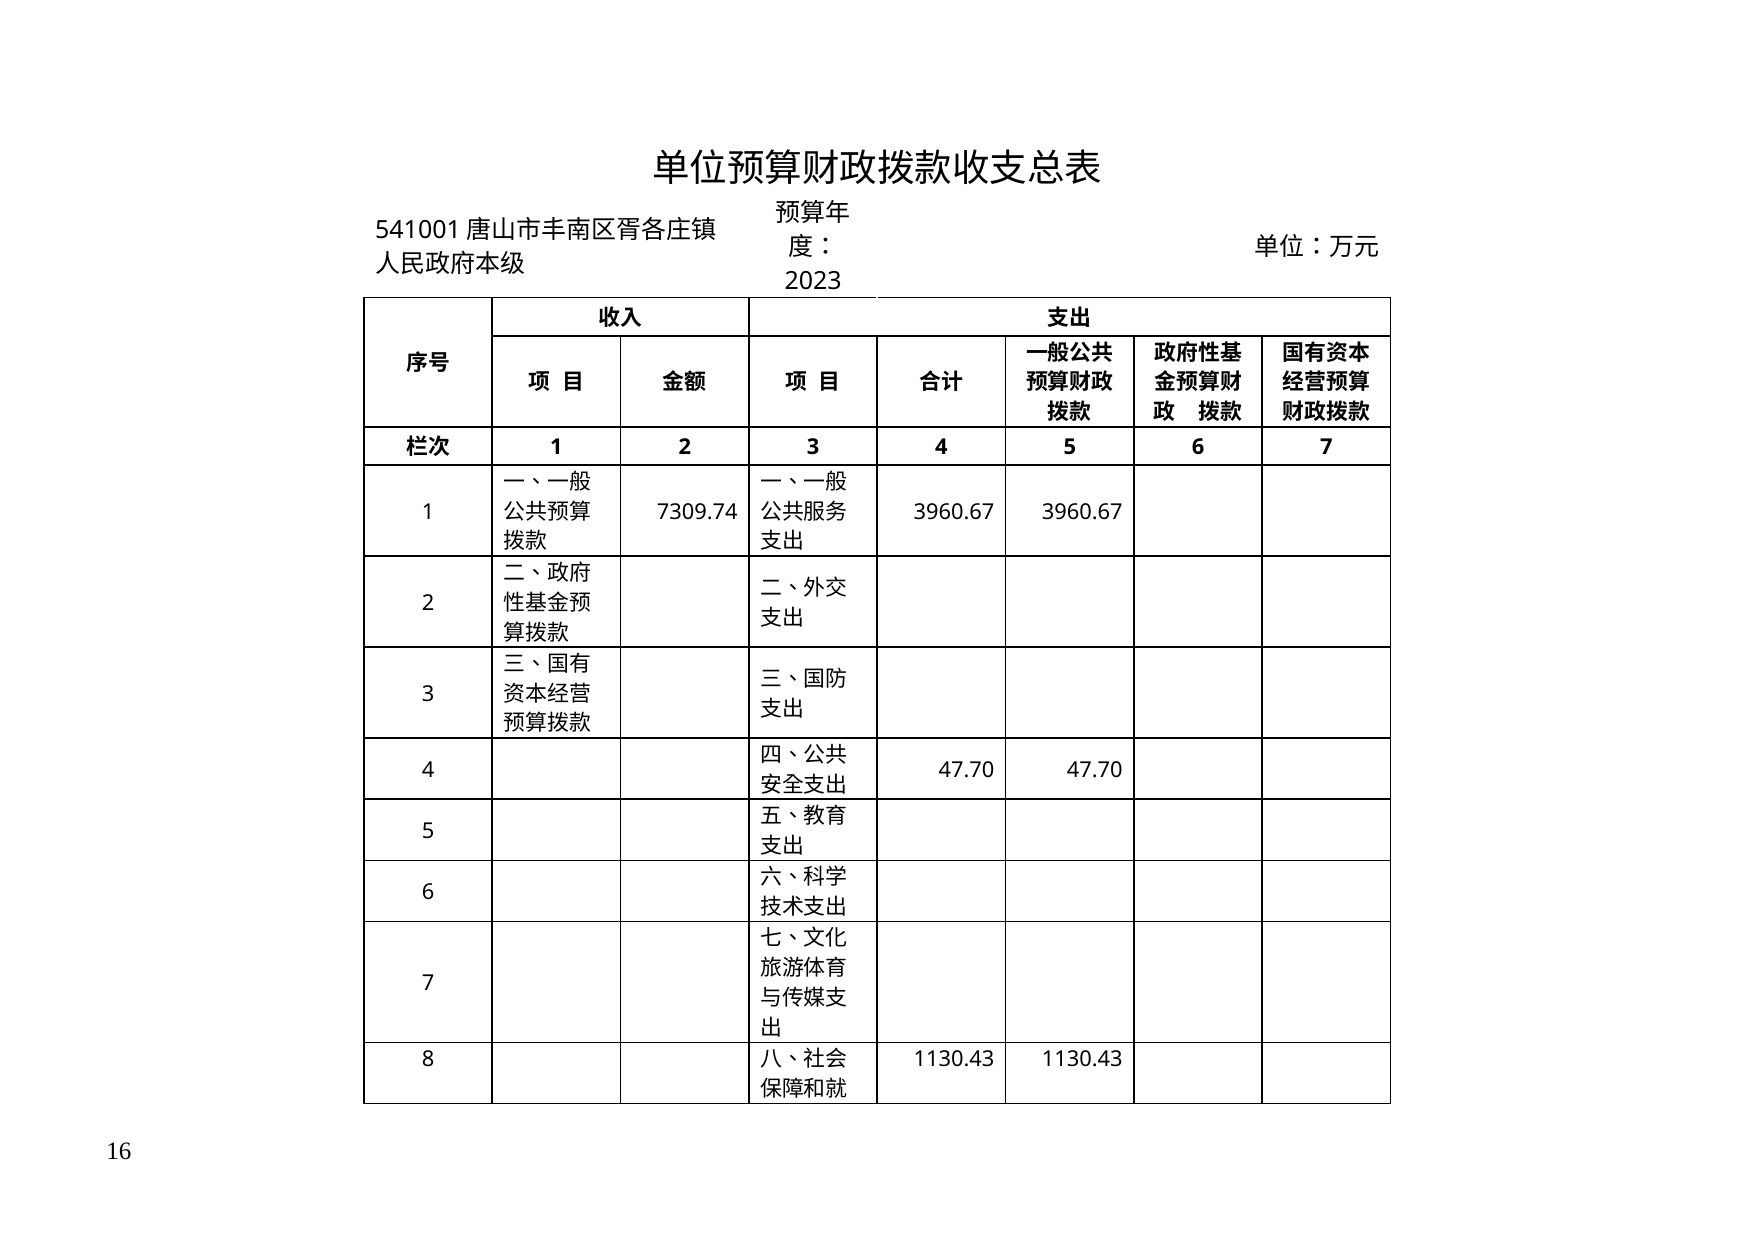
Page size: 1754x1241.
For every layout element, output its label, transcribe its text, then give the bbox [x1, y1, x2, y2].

table_cell 金额 [621, 337, 748, 426]
table_cell [1006, 648, 1133, 737]
table_cell 5 [1006, 428, 1133, 464]
table_cell [1263, 1043, 1390, 1102]
table_cell 1 [493, 428, 620, 464]
table_cell [621, 861, 748, 921]
table_cell 五、教育支出 [750, 800, 876, 859]
table_cell [1135, 466, 1261, 555]
table_cell 1130.43 [1006, 1043, 1133, 1102]
table_cell 4 [878, 428, 1005, 464]
table_cell [1263, 861, 1390, 921]
table_cell 七、文化旅游体育与传媒支出 [750, 922, 876, 1041]
table_cell 6 [1135, 428, 1261, 464]
table_cell 收入 [493, 298, 748, 335]
table_cell 1130.43 [878, 1043, 1005, 1102]
table_cell 支出 [750, 298, 1390, 335]
table_cell [878, 922, 1005, 1041]
table_cell 栏次 [365, 428, 491, 464]
table_header 预算年度：2023 [750, 195, 876, 297]
table_cell 3 [365, 648, 491, 737]
table_cell [1135, 557, 1261, 646]
table_cell [621, 922, 748, 1041]
table_cell [493, 861, 620, 921]
table_cell 3960.67 [878, 466, 1005, 555]
table_cell [1135, 648, 1261, 737]
table_cell 7 [365, 922, 491, 1041]
table_cell 八、社会保障和就业支出 [750, 1043, 876, 1102]
table_cell [493, 739, 620, 798]
table_cell 序号 [365, 298, 491, 426]
table_cell [1135, 922, 1261, 1041]
table_cell [1135, 739, 1261, 798]
text 单位预算财政拨款收支总表 [106, 142, 1648, 193]
table_cell 六、科学技术支出 [750, 861, 876, 921]
table_cell 合计 [878, 337, 1005, 426]
table_cell [1135, 800, 1261, 859]
table_cell 二、政府性基金预算拨款 [493, 557, 620, 646]
table_cell [1263, 739, 1390, 798]
table_cell 7309.74 [621, 466, 748, 555]
table_cell 国有资本经营预算财政拨款 [1263, 337, 1390, 426]
table_cell 4 [365, 739, 491, 798]
table_cell [1135, 861, 1261, 921]
table_header 541001唐山市丰南区胥各庄镇人民政府本级 [365, 195, 748, 297]
table_cell [1006, 861, 1133, 921]
table_cell 8 [365, 1043, 491, 1102]
table_cell [621, 739, 748, 798]
table_cell [621, 1043, 748, 1102]
table_cell 7 [1263, 428, 1390, 464]
table_header 单位：万元 [878, 195, 1390, 297]
table_cell [493, 1043, 620, 1102]
table_cell [878, 648, 1005, 737]
table_cell 二、外交支出 [750, 557, 876, 646]
table_cell 5 [365, 800, 491, 859]
table_cell 2 [621, 428, 748, 464]
table_cell 三、国有资本经营预算拨款 [493, 648, 620, 737]
table_cell [1006, 922, 1133, 1041]
table_cell 3 [750, 428, 876, 464]
table_cell 四、公共安全支出 [750, 739, 876, 798]
table_cell [878, 861, 1005, 921]
table_cell 1 [365, 466, 491, 555]
table_cell [1006, 800, 1133, 859]
table_cell [1006, 557, 1133, 646]
table_cell [878, 557, 1005, 646]
table_cell [493, 922, 620, 1041]
table_cell 2 [365, 557, 491, 646]
table_cell [1263, 557, 1390, 646]
table_cell 6 [365, 861, 491, 921]
table_cell [1263, 800, 1390, 859]
table_cell 一、一般公共服务支出 [750, 466, 876, 555]
table_cell [1263, 466, 1390, 555]
table_cell 一般公共预算财政拨款 [1006, 337, 1133, 426]
table_cell 三、国防支出 [750, 648, 876, 737]
table_cell 项 目 [493, 337, 620, 426]
table_cell 47.70 [1006, 739, 1133, 798]
table_cell [1135, 1043, 1261, 1102]
table_cell 3960.67 [1006, 466, 1133, 555]
table_cell 一、一般公共预算拨款 [493, 466, 620, 555]
table_cell [493, 800, 620, 859]
table_cell [621, 557, 748, 646]
table_cell [621, 800, 748, 859]
table_cell 47.70 [878, 739, 1005, 798]
table_cell [1263, 922, 1390, 1041]
table_cell 项 目 [750, 337, 876, 426]
table_cell [621, 648, 748, 737]
table_cell [1263, 648, 1390, 737]
table_cell 政府性基金预算财政 拨款 [1135, 337, 1261, 426]
table_cell [878, 800, 1005, 859]
